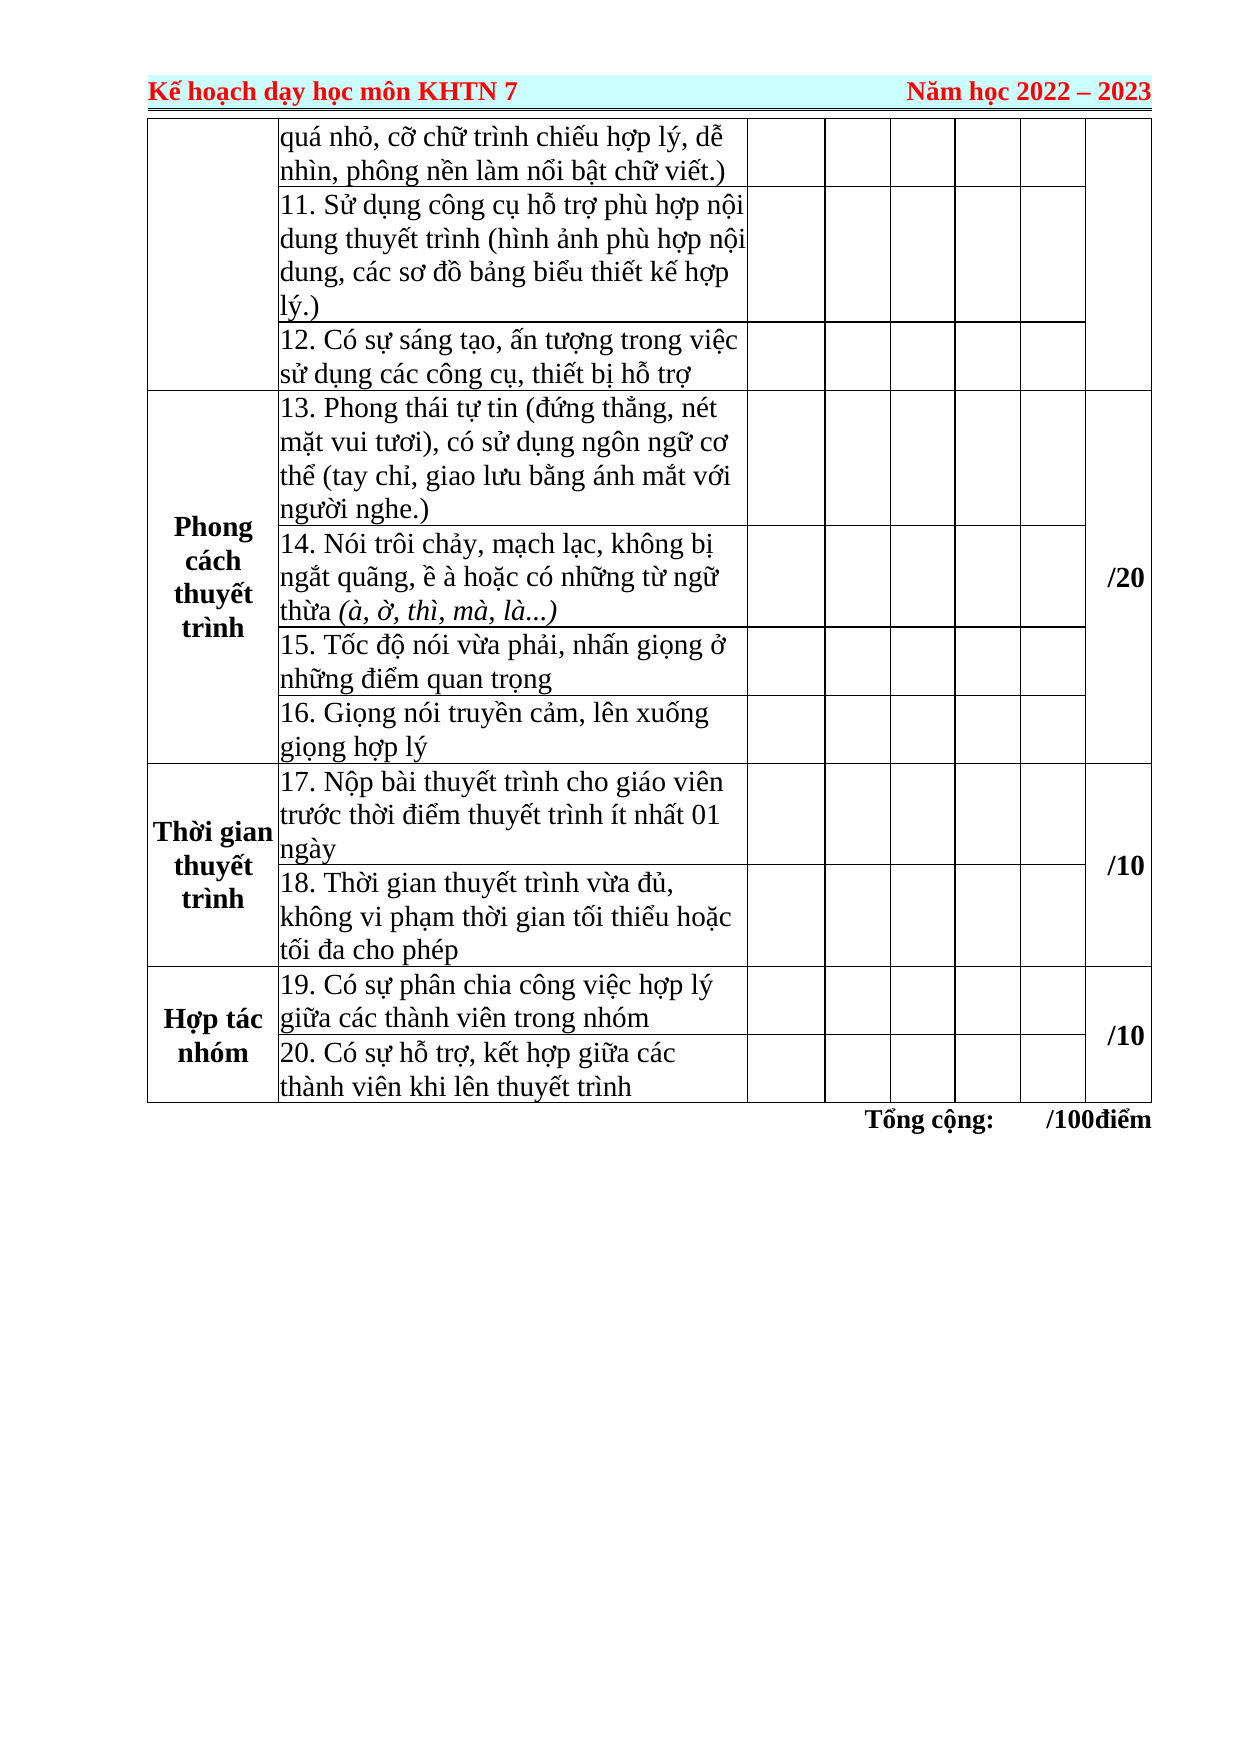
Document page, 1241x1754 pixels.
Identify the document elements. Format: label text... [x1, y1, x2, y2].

table_cell [891, 628, 954, 694]
table_cell 19. Có sự phân chia công việc hợp lý giữa các thành viên trong nhóm [279, 967, 747, 1034]
table_cell [891, 967, 954, 1034]
table_cell [1021, 526, 1085, 626]
table_cell [1021, 391, 1085, 525]
table_cell [748, 526, 824, 626]
table_cell [1021, 187, 1085, 321]
table_cell [748, 323, 824, 389]
table_cell [826, 865, 890, 966]
table_cell [748, 865, 824, 966]
text Tổng cộng: /100 điểm [148, 1103, 1152, 1134]
table_cell [956, 764, 1020, 864]
table_cell [826, 628, 890, 694]
table_cell 11. Sử dụng công cụ hỗ trợ phù hợp nội dung thuyết trình (hình ảnh phù hợp nội dung, các sơ đồ bảng biểu thiết kế hợp lý.) [279, 187, 747, 321]
table_cell [956, 1035, 1020, 1102]
table_cell [891, 865, 954, 966]
table_cell [956, 391, 1020, 525]
table_cell /10 [1086, 967, 1151, 1102]
table_cell [891, 323, 954, 389]
table_cell [956, 967, 1020, 1034]
table_cell [956, 119, 1020, 186]
table_cell [956, 187, 1020, 321]
table_cell [956, 323, 1020, 389]
table_cell [891, 526, 954, 626]
table_cell [748, 119, 824, 186]
table_cell [748, 696, 824, 763]
table_cell [891, 696, 954, 763]
table_cell /10 [1086, 764, 1151, 966]
table_cell [748, 1035, 824, 1102]
table_cell [826, 764, 890, 864]
table_cell [891, 187, 954, 321]
table_cell [826, 391, 890, 525]
table_cell 17. Nộp bài thuyết trình cho giáo viên trước thời điểm thuyết trình ít nhất 01 ngày [279, 764, 747, 864]
table_cell 13. Phong thái tự tin (đứng thẳng, nét mặt vui tươi), có sử dụng ngôn ngữ cơ thể (tay chỉ, giao lưu bằng ánh mắt với người nghe.) [279, 391, 747, 525]
table_cell Thời gian thuyết trình [148, 764, 278, 966]
table_cell Hợp tác nhóm [148, 967, 278, 1102]
table_cell 20. Có sự hỗ trợ, kết hợp giữa các thành viên khi lên thuyết trình [279, 1035, 747, 1102]
table_cell [748, 391, 824, 525]
table_cell 12. Có sự sáng tạo, ấn tượng trong việc sử dụng các công cụ, thiết bị hỗ trợ [279, 323, 747, 389]
table_cell 15. Tốc độ nói vừa phải, nhấn giọng ở những điểm quan trọng [279, 628, 747, 694]
table_cell [1021, 696, 1085, 763]
table_cell [826, 323, 890, 389]
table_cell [279, 119, 747, 186]
table_cell [826, 187, 890, 321]
table_cell [826, 1035, 890, 1102]
table_cell [891, 764, 954, 864]
table_cell [891, 1035, 954, 1102]
table_cell [1021, 764, 1085, 864]
table_cell [956, 628, 1020, 694]
table_cell [748, 764, 824, 864]
table_cell [826, 119, 890, 186]
table_cell [1021, 967, 1085, 1034]
table_cell Phong cách thuyết trình [148, 391, 278, 763]
table_cell 14. Nói trôi chảy, mạch lạc, không bị ngắt quãng, ề à hoặc có những từ ngữ thừa (à, ờ, thì, mà, là...) [279, 526, 747, 626]
table_cell 18. Thời gian thuyết trình vừa đủ, không vi phạm thời gian tối thiểu hoặc tối đa cho phép [279, 865, 747, 966]
table_cell [1021, 865, 1085, 966]
table_cell [826, 967, 890, 1034]
table_cell [956, 526, 1020, 626]
table_cell /20 [1086, 391, 1151, 763]
table_cell [956, 865, 1020, 966]
table_cell [1021, 1035, 1085, 1102]
table_cell [956, 696, 1020, 763]
table_cell [1021, 628, 1085, 694]
table_cell [891, 391, 954, 525]
table_cell [748, 628, 824, 694]
table_cell [826, 696, 890, 763]
table_cell 16. Giọng nói truyền cảm, lên xuống giọng hợp lý [279, 696, 747, 763]
table_cell [891, 119, 954, 186]
table_cell [1021, 119, 1085, 186]
table_cell [826, 526, 890, 626]
table_cell [748, 187, 824, 321]
table_cell [1021, 323, 1085, 389]
table_cell [748, 967, 824, 1034]
